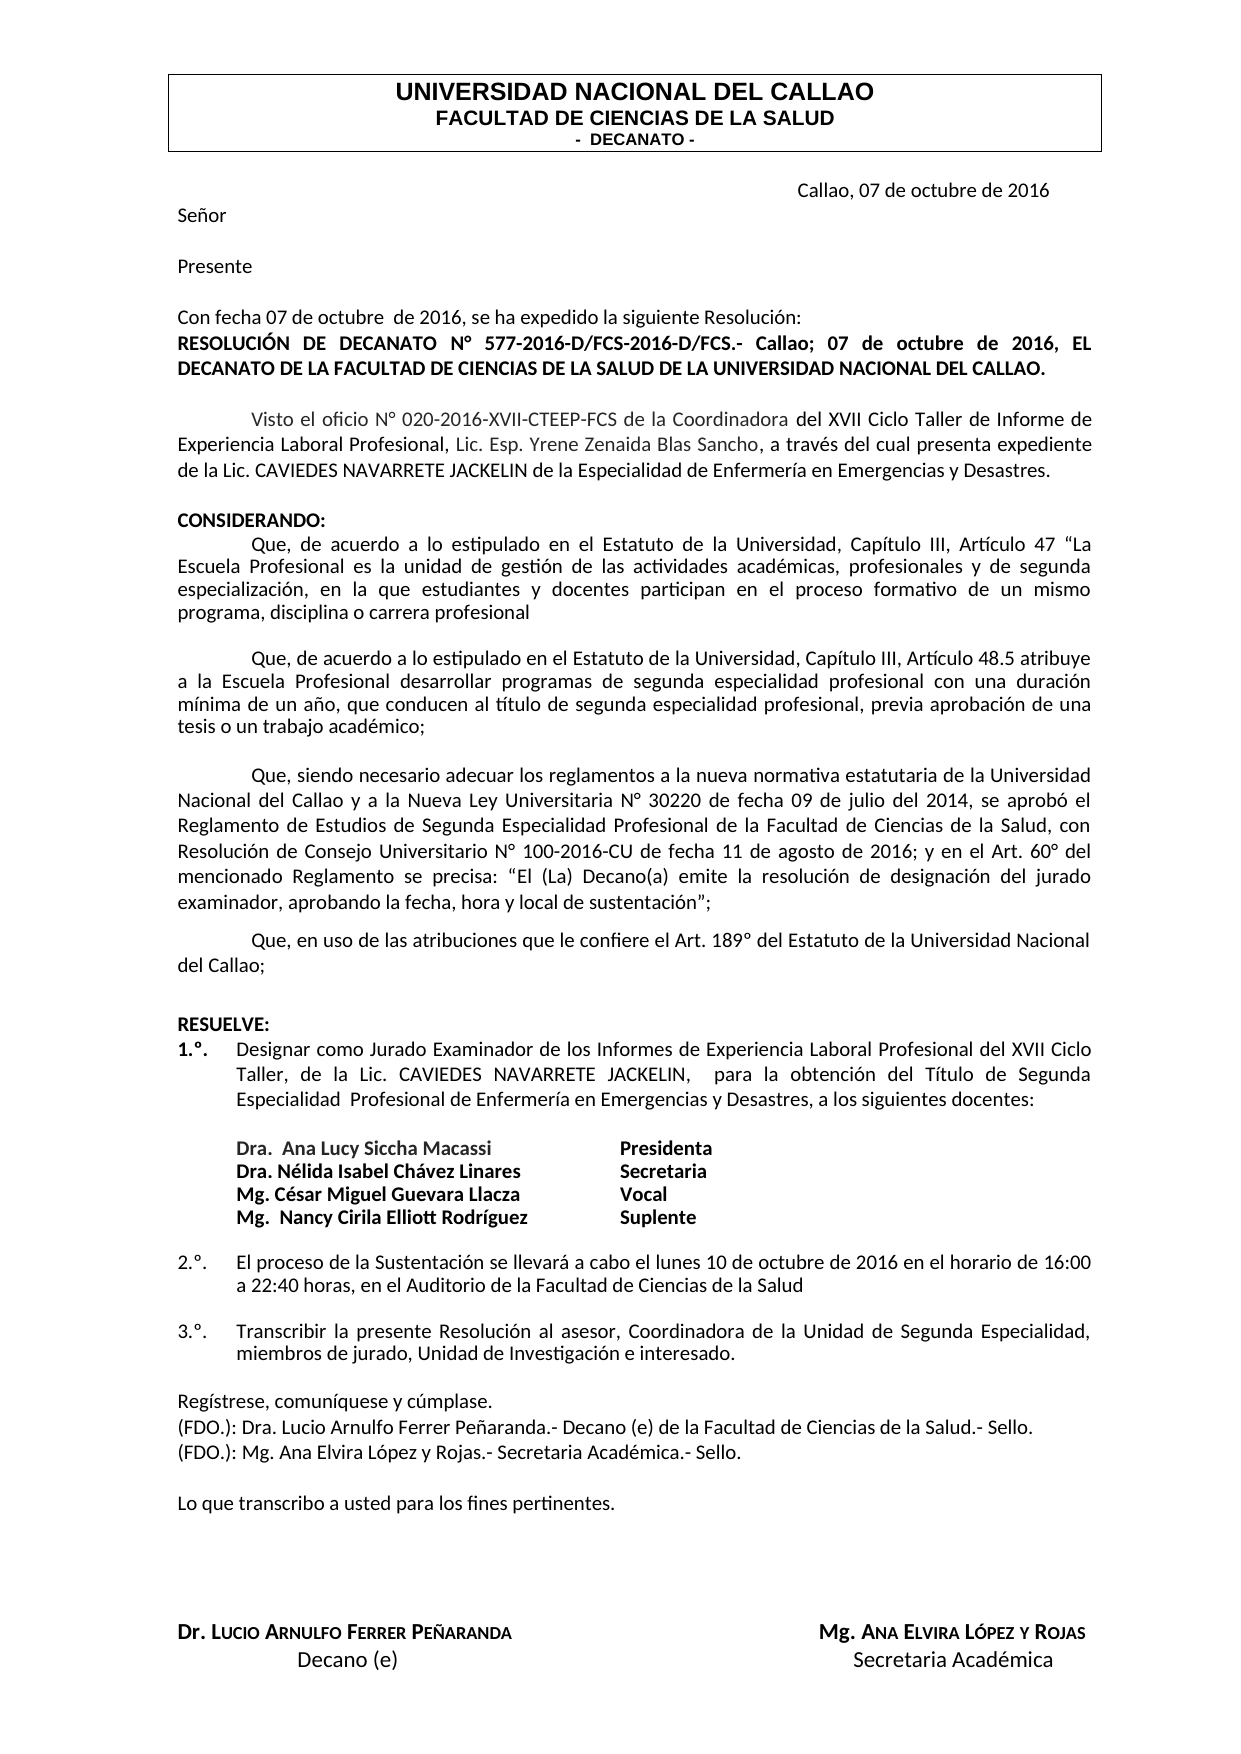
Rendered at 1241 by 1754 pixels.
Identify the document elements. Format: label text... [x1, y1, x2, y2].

text CONSIDERANDO: [177, 508, 1093, 533]
list El proceso de la Sustentación se llevará a cabo el lunes 10 de octubre de 2016 en el horario de 16:00 a 22:40 horas, en el Auditorio de la Facultad de Ciencias de la Salud [177, 1252, 1093, 1297]
text RESOLUCIÓN DE DECANATO N° 577-2016-D/FCS-2016-D/FCS.- Callao; 07 de octubre de 2016, EL DECANATO de LA FACULTAD DE CIENCIAS DE LA SALUD DE LA UNIVERSIDAD NACIONAL DEL CALLAO. [177, 330, 1093, 381]
text Que, de acuerdo a lo estipulado en el Estatuto de la Universidad, Capítulo III, Artículo 47 “La Escuela Profesional es la unidad de gestión de las actividades académicas, profesionales y de segunda especialización, en la que estudiantes y docentes participan en el proceso formativo de un mismo programa, disciplina o carrera profesional [177, 533, 1093, 625]
text Que, de acuerdo a lo estipulado en el Estatuto de la Universidad, Capítulo III, Artículo 48.5 atribuye a la Escuela Profesional desarrollar programas de segunda especialidad profesional con una duración mínima de un año, que conducen al título de segunda especialidad profesional, previa aprobación de una tesis o un trabajo académico; [177, 647, 1093, 739]
text Dr. Lucio Arnulfo Ferrer Peñaranda Mg. Ana Elvira López y Rojas [177, 1617, 1093, 1645]
text (FDO.): Dra. Lucio Arnulfo Ferrer Peñaranda.- Decano (e) de la Facultad de Ciencias de la Salud.- Sello. [177, 1414, 1093, 1439]
list Dra. Nélida Isabel Chávez Linares Secretaria [236, 1160, 1093, 1183]
text Decano (e) Secretaria Académica [177, 1645, 1093, 1673]
list Dra. Ana Lucy Siccha Macassi Presidenta [236, 1137, 1093, 1160]
text Que, siendo necesario adecuar los reglamentos a la nueva normativa estatutaria de la Universidad Nacional del Callao y a la Nueva Ley Universitaria N° 30220 de fecha 09 de julio del 2014, se aprobó el Reglamento de Estudios de Segunda Especialidad Profesional de la Facultad de Ciencias de la Salud, con Resolución de Consejo Universitario N° 100-2016-CU de fecha 11 de agosto de 2016; y en el Art. 60° del mencionado Reglamento se precisa: “El (La) Decano(a) emite la resolución de designación del jurado examinador, aprobando la fecha, hora y local de sustentación”; [177, 762, 1093, 914]
list Mg. Nancy Cirila Elliott Rodríguez Suplente [236, 1206, 1093, 1229]
text Visto el oficio N° 020-2016-XVII-CTEEP-FCS de la Coordinadora del XVII Ciclo Taller de Informe de Experiencia Laboral Profesional, Lic. Esp. Yrene Zenaida Blas Sancho, a través del cual presenta expediente de la Lic. CAVIEDES NAVARRETE JACKELIN de la Especialidad de Enfermería en Emergencias y Desastres. [177, 406, 1093, 482]
list Designar como Jurado Examinador de los Informes de Experiencia Laboral Profesional del XVII Ciclo Taller, de la Lic. CAVIEDES NAVARRETE JACKELIN, para la obtención del Título de Segunda Especialidad Profesional de Enfermería en Emergencias y Desastres, a los siguientes docentes: [177, 1036, 1093, 1112]
text Lo que transcribo a usted para los fines pertinentes. [177, 1490, 1093, 1516]
text Con fecha 07 de octubre de 2016, se ha expedido la siguiente Resolución: [177, 304, 1093, 330]
text Señor [177, 203, 1093, 228]
text (FDO.): Mg. Ana Elvira López y Rojas.- Secretaria Académica.- Sello. [177, 1439, 1093, 1465]
text RESUELVE: [177, 1013, 1093, 1036]
list Transcribir la presente Resolución al asesor, Coordinadora de la Unidad de Segunda Especialidad, miembros de jurado, Unidad de Investigación e interesado. [177, 1320, 1093, 1366]
list Mg. César Miguel Guevara Llacza Vocal [236, 1183, 1093, 1206]
text Regístrese, comuníquese y cúmplase. [177, 1389, 1093, 1414]
text Que, en uso de las atribuciones que le confiere el Art. 189º del Estatuto de la Universidad Nacional del Callao; [177, 927, 1093, 978]
text Presente [177, 253, 1093, 279]
text Callao, 07 de octubre de 2016 [177, 177, 1093, 203]
